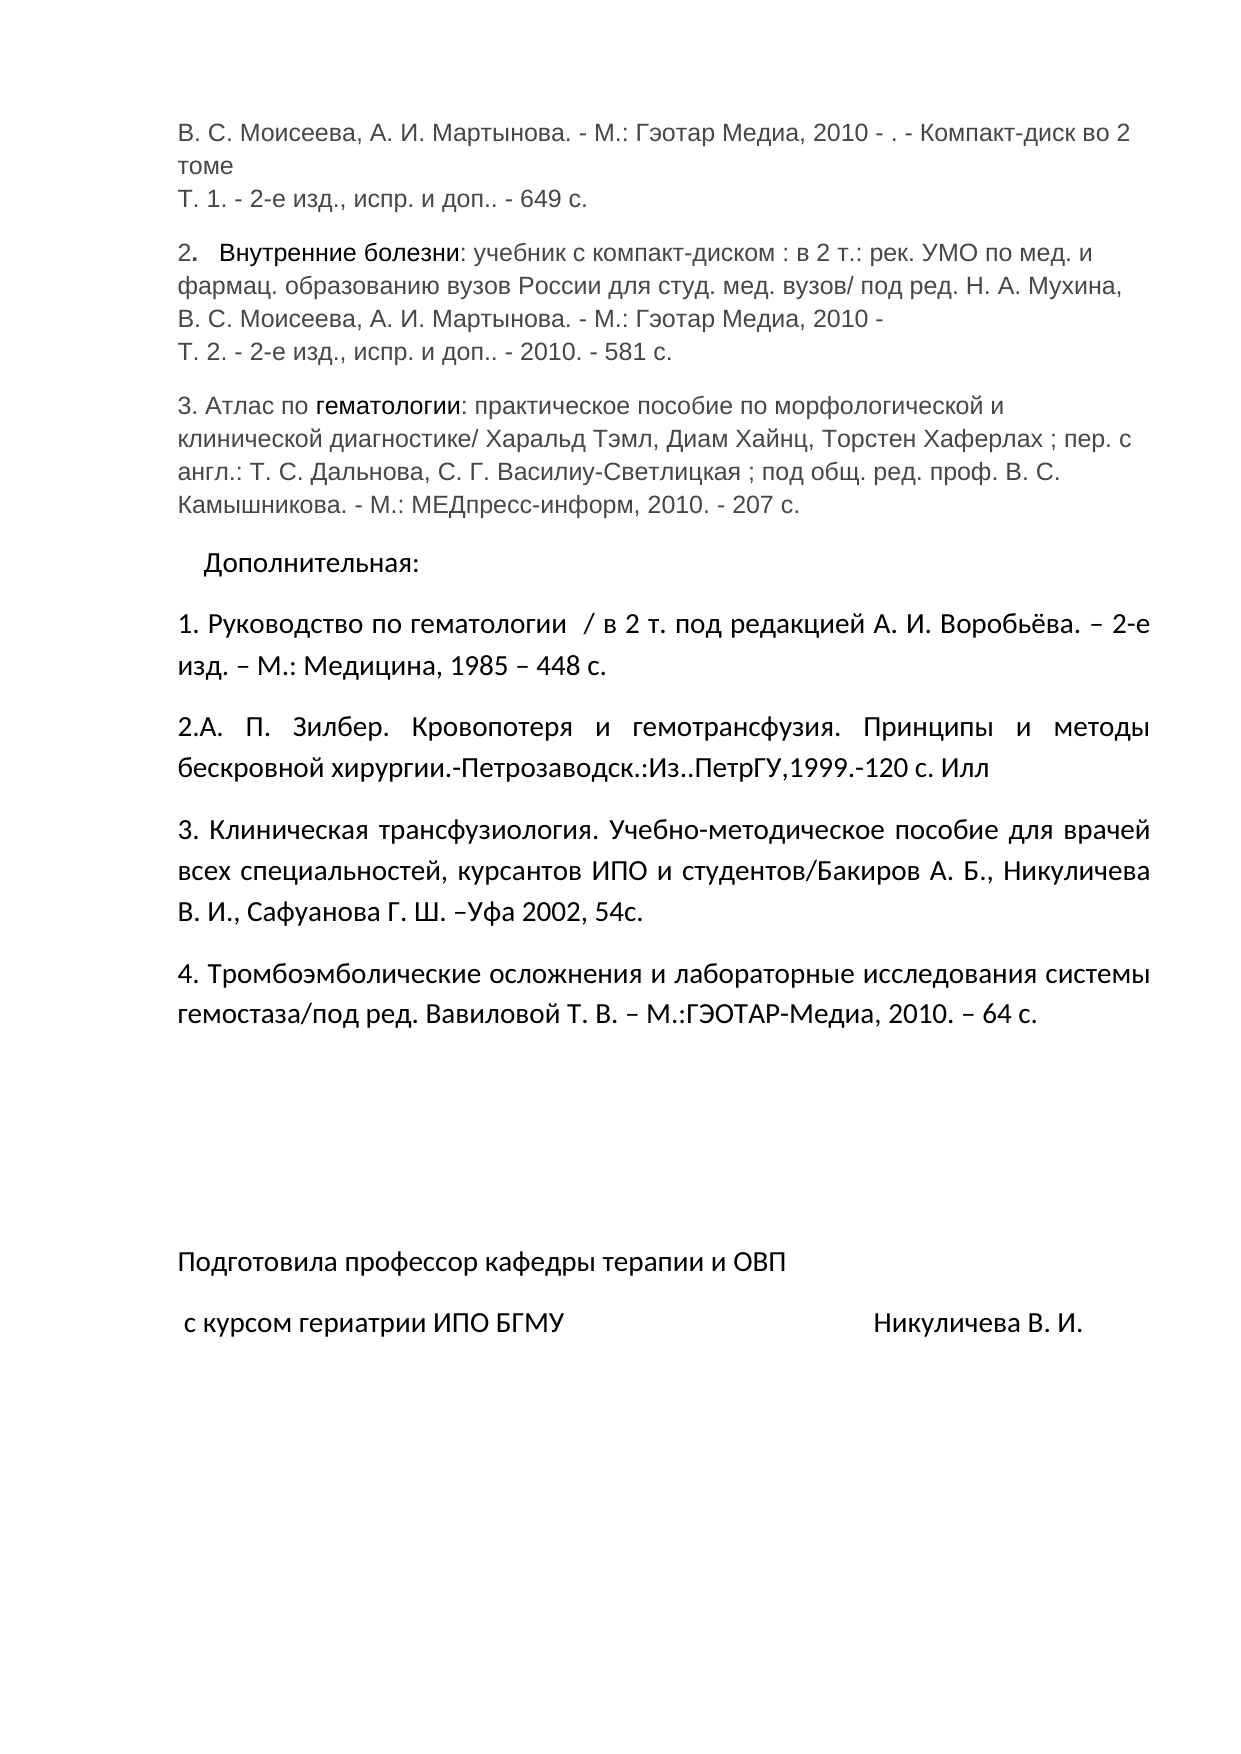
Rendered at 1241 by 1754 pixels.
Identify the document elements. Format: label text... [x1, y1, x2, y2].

text 4. Тромбоэмболические осложнения и лабораторные исследования системы гемостаза/под ред. Вавиловой Т. В. – М.:ГЭОТАР-Медиа, 2010. – 64 с. [177, 955, 1152, 1031]
text 2. Внутренние болезни: учебник с компакт-диском : в 2 т.: рек. УМО по мед. и фармац. образованию вузов России для студ. мед. вузов/ под ред. Н. А. Мухина, В. С. Моисеева, А. И. Мартынова. - М.: Гэотар Медиа, 2010 - Т. 2. - 2-е изд., испр. и доп.. - 2010. - 581 с. [177, 238, 1152, 366]
text Дополнительная: [177, 544, 1152, 579]
text Подготовила профессор кафедры терапии и ОВП [177, 1243, 1152, 1278]
text 1. Руководство по гематологии / в 2 т. под редакцией А. И. Воробьёва. – 2-е изд. – М.: Медицина, 1985 – 448 с. [177, 606, 1152, 682]
text 3. Клиническая трансфузиология. Учебно-методическое пособие для врачей всех специальностей, курсантов ИПО и студентов/Бакиров А. Б., Никуличева В. И., Сафуанова Г. Ш. –Уфа 2002, 54с. [177, 811, 1152, 928]
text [177, 118, 1152, 213]
text 2.А. П. Зилбер. Кровопотеря и гемотрансфузия. Принципы и методы бескровной хирургии.-Петрозаводск.:Из..ПетрГУ,1999.-120 с. Илл [177, 708, 1152, 785]
text с курсом гериатрии ИПО БГМУ Никуличева В. И. [177, 1304, 1152, 1340]
text 3. Атлас по гематологии: практическое пособие по морфологической и клинической диагностике/ Харальд Тэмл, Диам Хайнц, Торстен Хаферлах ; пер. с англ.: Т. С. Дальнова, С. Г. Василиу-Светлицкая ; под общ. ред. проф. В. С. Камышникова. - М.: МЕДпресс-информ, 2010. - 207 с. [177, 391, 1152, 519]
